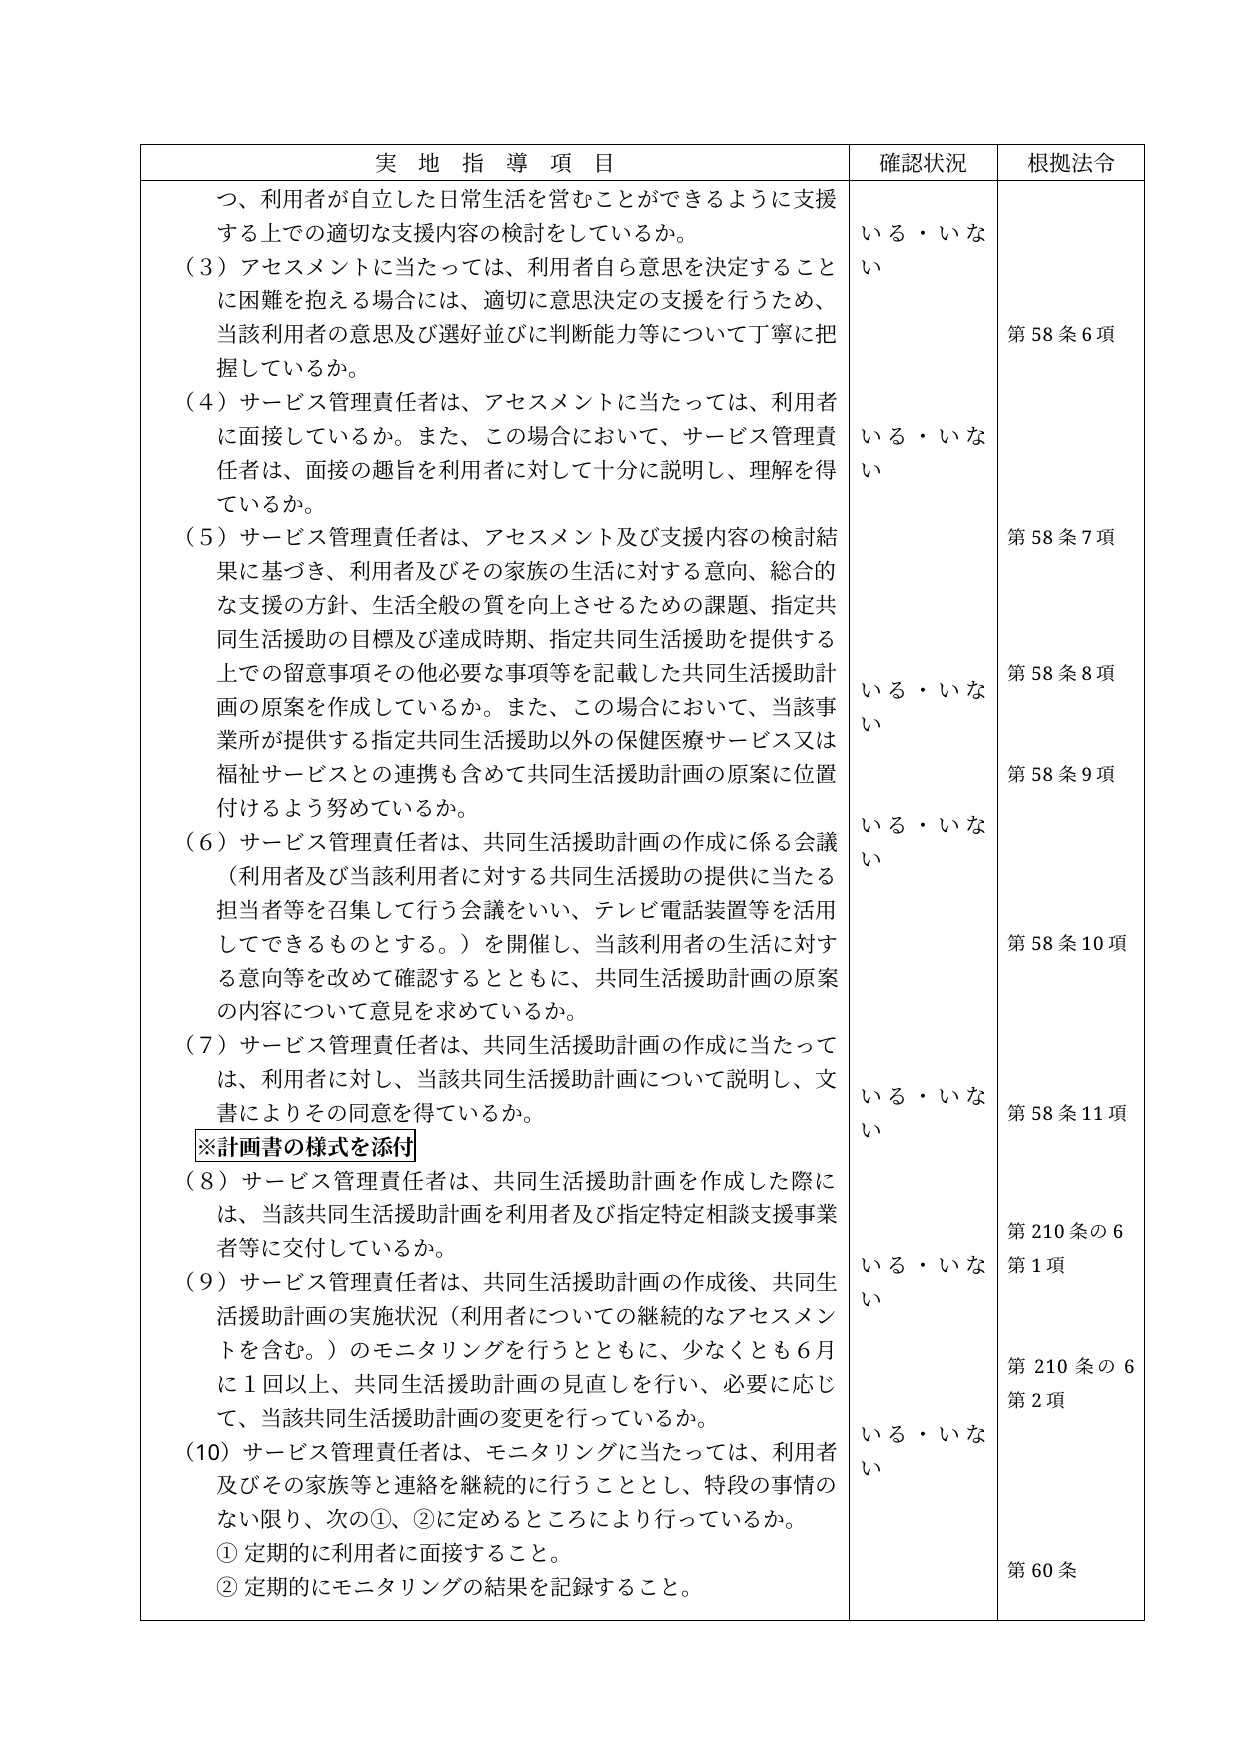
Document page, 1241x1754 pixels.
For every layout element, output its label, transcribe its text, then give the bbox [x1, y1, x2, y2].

table_header 確認状況 [850, 145, 997, 180]
table_header 実 地 指 導 項 目 [141, 145, 849, 180]
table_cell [141, 181, 849, 1620]
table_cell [998, 181, 1144, 1620]
table_header 根拠法令 [998, 145, 1144, 180]
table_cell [850, 181, 997, 1620]
